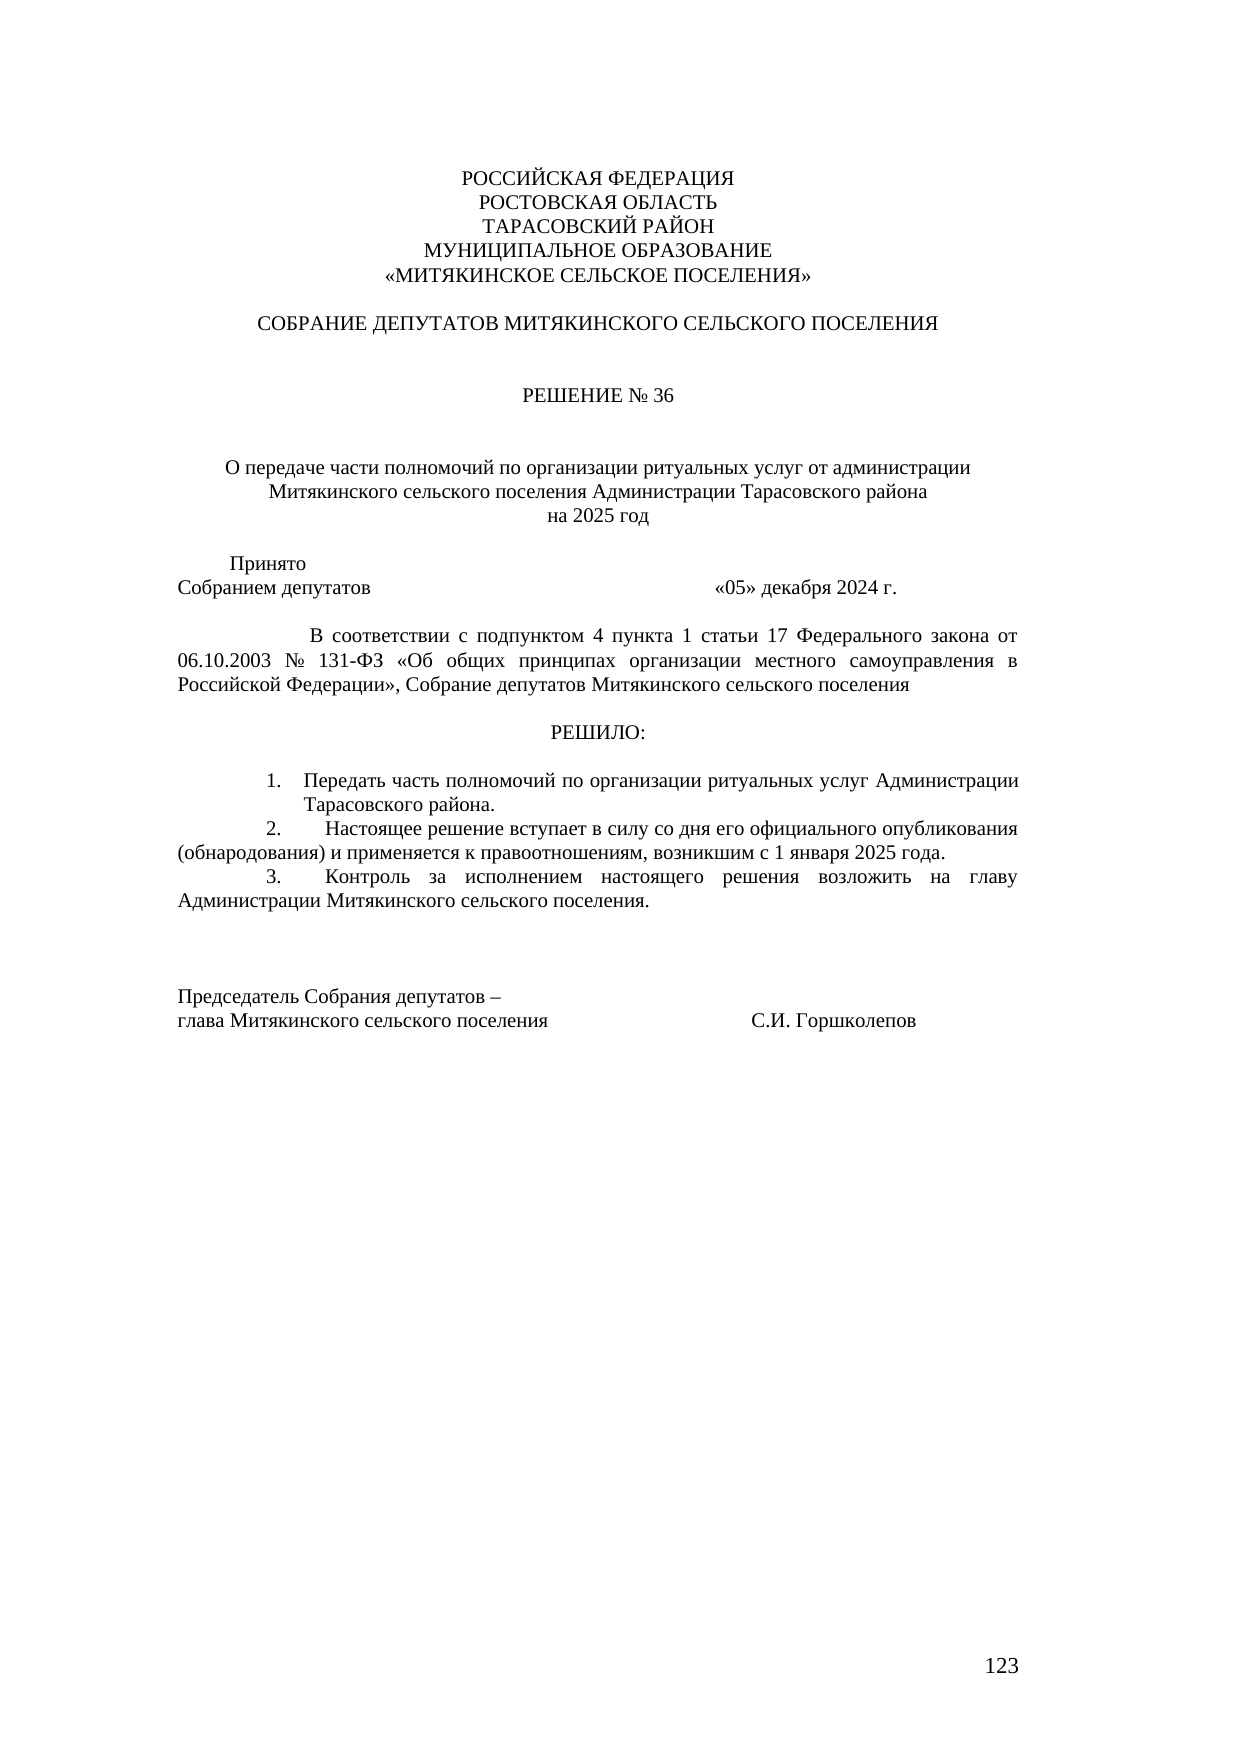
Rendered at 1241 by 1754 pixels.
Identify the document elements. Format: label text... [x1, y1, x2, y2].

list Передать часть полномочий по организации ритуальных услуг Администрации Тарасовского района. [266, 768, 1019, 816]
text ТАРАСОВСКИЙ РАЙОН [177, 214, 1019, 238]
text О передаче части полномочий по организации ритуальных услуг от администрации Митякинского сельского поселения Администрации Тарасовского района [177, 455, 1019, 503]
text СОБРАНИЕ ДЕПУТАТОВ МИТЯКИНСКОГО СЕЛЬСКОГО ПОСЕЛЕНИЯ [177, 311, 1019, 335]
text РЕШИЛО: [177, 720, 1019, 744]
text глава Митякинского сельского поселения С.И. Горшколепов [177, 1008, 1019, 1032]
text РОСТОВСКАЯ ОБЛАСТЬ [177, 190, 1019, 214]
text Председатель Собрания депутатов – [177, 984, 1019, 1008]
list Настоящее решение вступает в силу со дня его официального опубликования (обнародования) и применяется к правоотношениям, возникшим с 1 января 2025 года. [177, 816, 1019, 864]
text РОССИЙСКАЯ ФЕДЕРАЦИЯ [177, 166, 1019, 190]
text на 2025 год [177, 503, 1019, 527]
list Контроль за исполнением настоящего решения возложить на главу Администрации Митякинского сельского поселения. [177, 864, 1019, 912]
text «Митякинское СЕЛЬСКое ПОСЕЛЕНИя» [177, 262, 1019, 287]
text РЕШЕНИЕ № 36 [177, 383, 1019, 407]
text МУНИЦИПАЛЬНОЕ ОБРАЗОВАНИЕ [177, 238, 1019, 262]
text Собранием депутатов «05» декабря 2024 г. [177, 575, 1019, 599]
text Принято [177, 551, 1019, 575]
text В соответствии с подпунктом 4 пункта 1 статьи 17 Федерального закона от 06.10.2003 № 131-ФЗ «Об общих принципах организации местного самоуправления в Российской Федерации», Собрание депутатов Митякинского сельского поселения [177, 623, 1019, 696]
